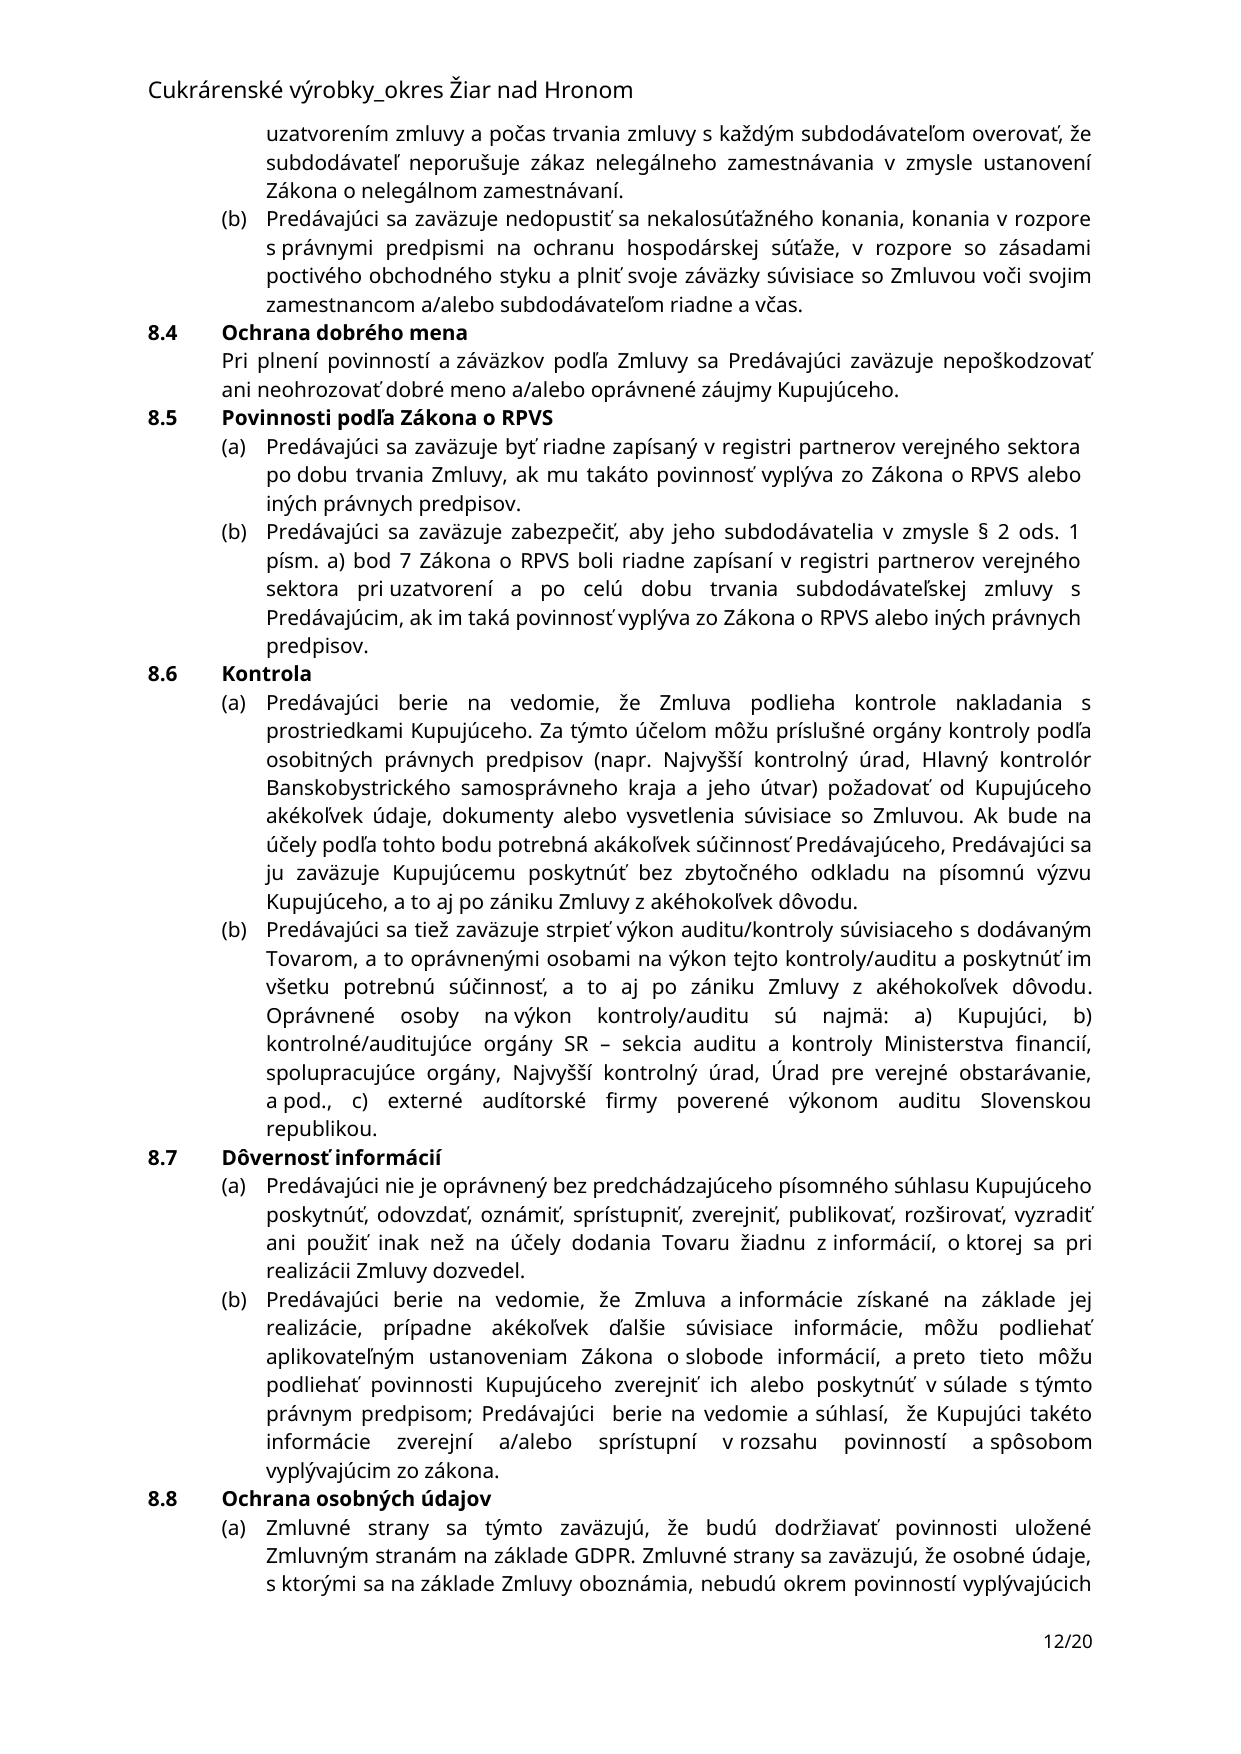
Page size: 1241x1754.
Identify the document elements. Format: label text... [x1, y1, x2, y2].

text 8.5 Povinnosti podľa Zákona o RPVS [148, 403, 1093, 432]
text 8.6 Kontrola [148, 659, 1093, 688]
list Predávajúci sa zaväzuje byť riadne zapísaný v registri partnerov verejného sektora po dobu trvania Zmluvy, ak mu takáto povinnosť vyplýva zo Zákona o RPVS alebo iných právnych predpisov. [221, 432, 1081, 517]
list Predávajúci berie na vedomie, že Zmluva podlieha kontrole nakladania s prostriedkami Kupujúceho. Za týmto účelom môžu príslušné orgány kontroly podľa osobitných právnych predpisov (napr. Najvyšší kontrolný úrad, Hlavný kontrolór Banskobystrického samosprávneho kraja a jeho útvar) požadovať od Kupujúceho akékoľvek údaje, dokumenty alebo vysvetlenia súvisiace so Zmluvou. Ak bude na účely podľa tohto bodu potrebná akákoľvek súčinnosť Predávajúceho, Predávajúci sa ju zaväzuje Kupujúcemu poskytnúť bez zbytočného odkladu na písomnú výzvu Kupujúceho, a to aj po zániku Zmluvy z akéhokoľvek dôvodu. [221, 688, 1093, 915]
text (b) Predávajúci berie na vedomie, že Zmluva a informácie získané na základe jej realizácie, prípadne akékoľvek ďalšie súvisiace informácie, môžu podliehať aplikovateľným ustanoveniam Zákona o slobode informácií, a preto tieto môžu podliehať povinnosti Kupujúceho zverejniť ich alebo poskytnúť v súlade s týmto právnym predpisom; Predávajúci berie na vedomie a súhlasí, že Kupujúci takéto informácie zverejní a/alebo sprístupní v rozsahu povinností a spôsobom vyplývajúcim zo zákona. [221, 1285, 1093, 1484]
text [221, 119, 1093, 204]
text 8.4 Ochrana dobrého mena [148, 318, 1093, 347]
list Predávajúci sa zaväzuje zabezpečiť, aby jeho subdodávatelia v zmysle § 2 ods. 1 písm. a) bod 7 Zákona o RPVS boli riadne zapísaní v registri partnerov verejného sektora pri uzatvorení a po celú dobu trvania subdodávateľskej zmluvy s Predávajúcim, ak im taká povinnosť vyplýva zo Zákona o RPVS alebo iných právnych predpisov. [221, 517, 1081, 659]
text 8.7 Dôvernosť informácií [148, 1143, 1093, 1171]
text 8.8 Ochrana osobných údajov [148, 1484, 1093, 1513]
text (b) Predávajúci sa zaväzuje nedopustiť sa nekalosúťažného konania, konania v rozpore s právnymi predpismi na ochranu hospodárskej súťaže, v rozpore so zásadami poctivého obchodného styku a plniť svoje záväzky súvisiace so Zmluvou voči svojim zamestnancom a/alebo subdodávateľom riadne a včas. [221, 204, 1093, 318]
text Pri plnení povinností a záväzkov podľa Zmluvy sa Predávajúci zaväzuje nepoškodzovať ani neohrozovať dobré meno a/alebo oprávnené záujmy Kupujúceho. [221, 347, 1093, 403]
list Predávajúci sa tiež zaväzuje strpieť výkon auditu/kontroly súvisiaceho s dodávaným Tovarom, a to oprávnenými osobami na výkon tejto kontroly/auditu a poskytnúť im všetku potrebnú súčinnosť, a to aj po zániku Zmluvy z akéhokoľvek dôvodu. Oprávnené osoby na výkon kontroly/auditu sú najmä: a) Kupujúci, b) kontrolné/auditujúce orgány SR – sekcia auditu a kontroly Ministerstva financií, spolupracujúce orgány, Najvyšší kontrolný úrad, Úrad pre verejné obstarávanie, a pod., c) externé audítorské firmy poverené výkonom auditu Slovenskou republikou. [221, 915, 1093, 1143]
text (a) Predávajúci nie je oprávnený bez predchádzajúceho písomného súhlasu Kupujúceho poskytnúť, odovzdať, oznámiť, sprístupniť, zverejniť, publikovať, rozširovať, vyzradiť ani použiť inak než na účely dodania Tovaru žiadnu z informácií, o ktorej sa pri realizácii Zmluvy dozvedel. [221, 1171, 1093, 1285]
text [221, 1513, 1093, 1598]
